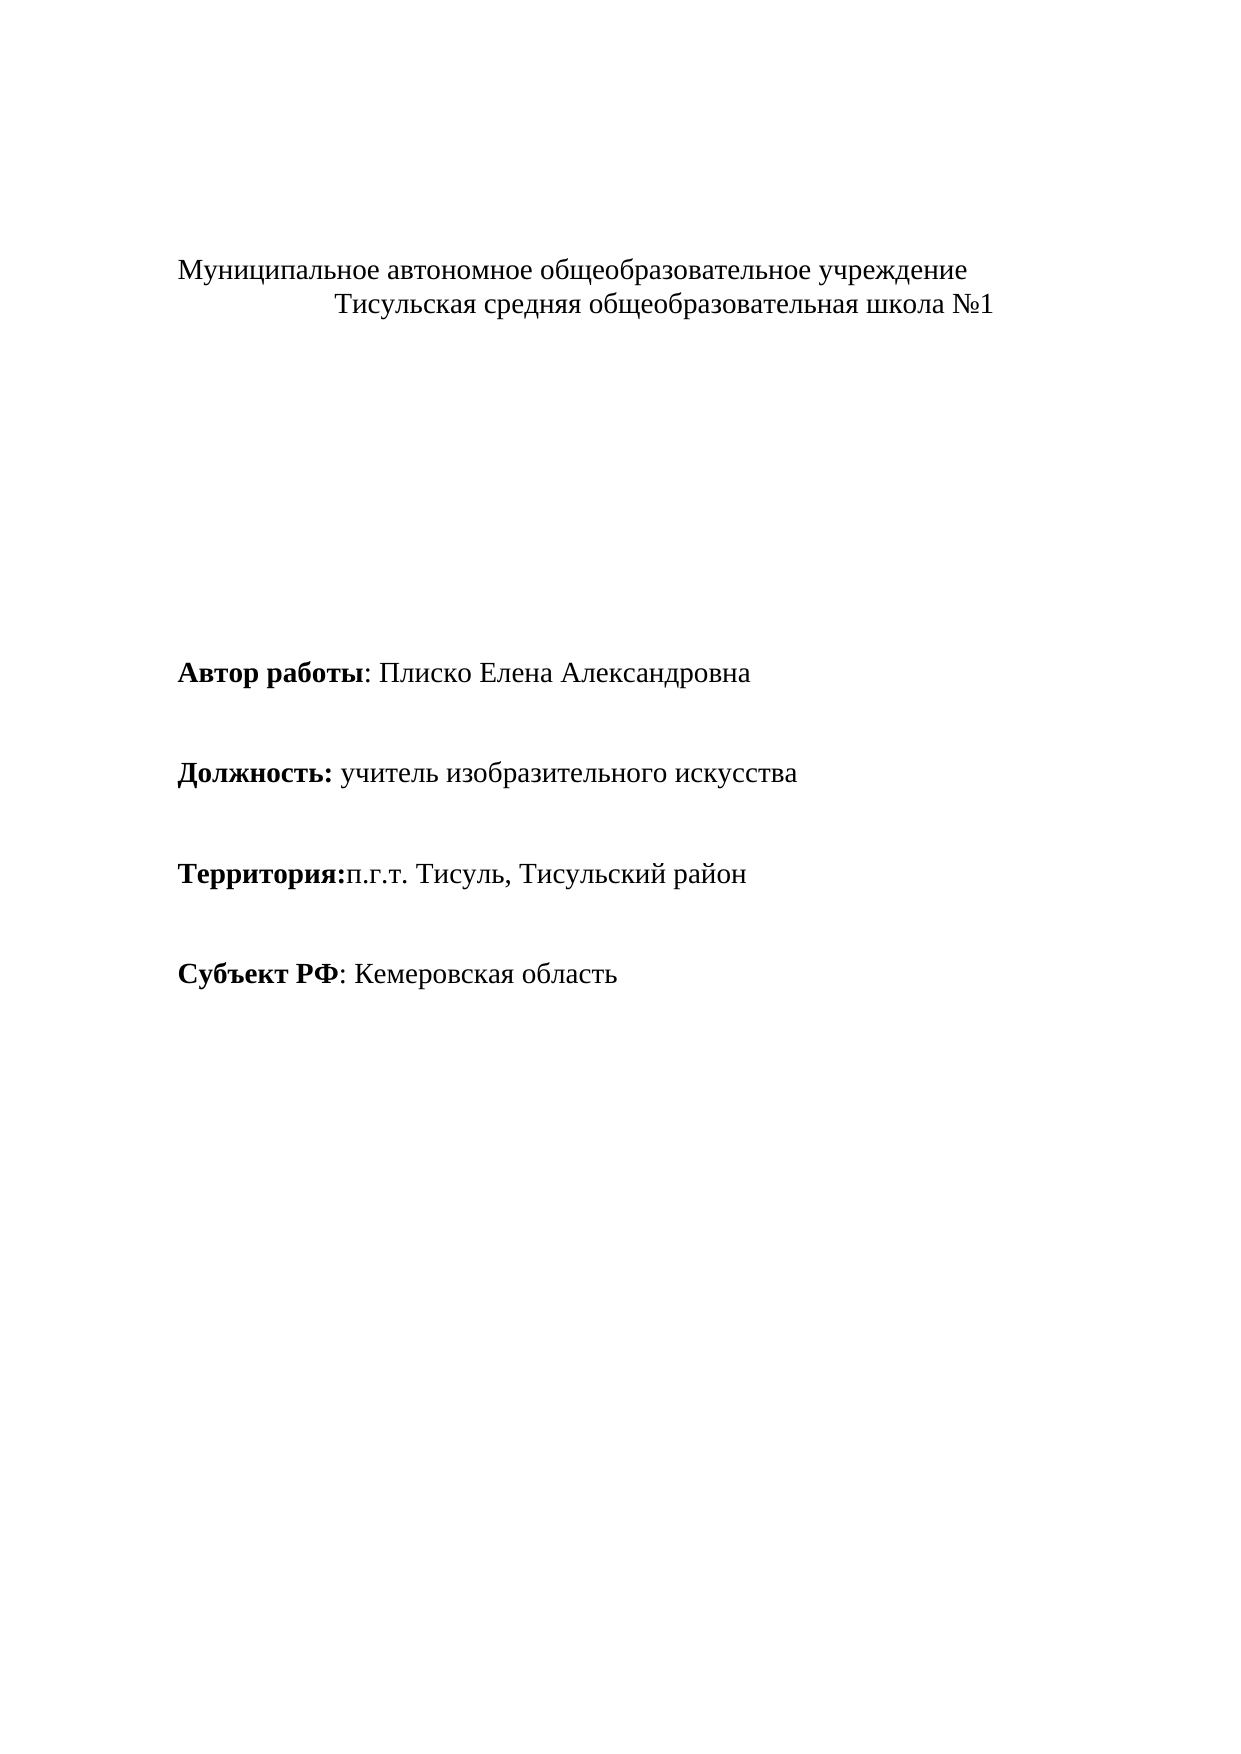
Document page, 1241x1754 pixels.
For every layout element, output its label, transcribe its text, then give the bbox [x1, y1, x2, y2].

text Должность: учитель изобразительного искусства [177, 755, 1152, 789]
text Тисульская средняя общеобразовательная школа №1 [177, 286, 1152, 319]
text Территория:п.г.т. Тисуль, Тисульский район [177, 856, 1152, 889]
text Автор работы: Плиско Елена Александровна [177, 655, 1152, 688]
text Субъект РФ: Кемеровская область [177, 957, 1152, 990]
text Муниципальное автономное общеобразовательное учреждение [177, 252, 1152, 286]
